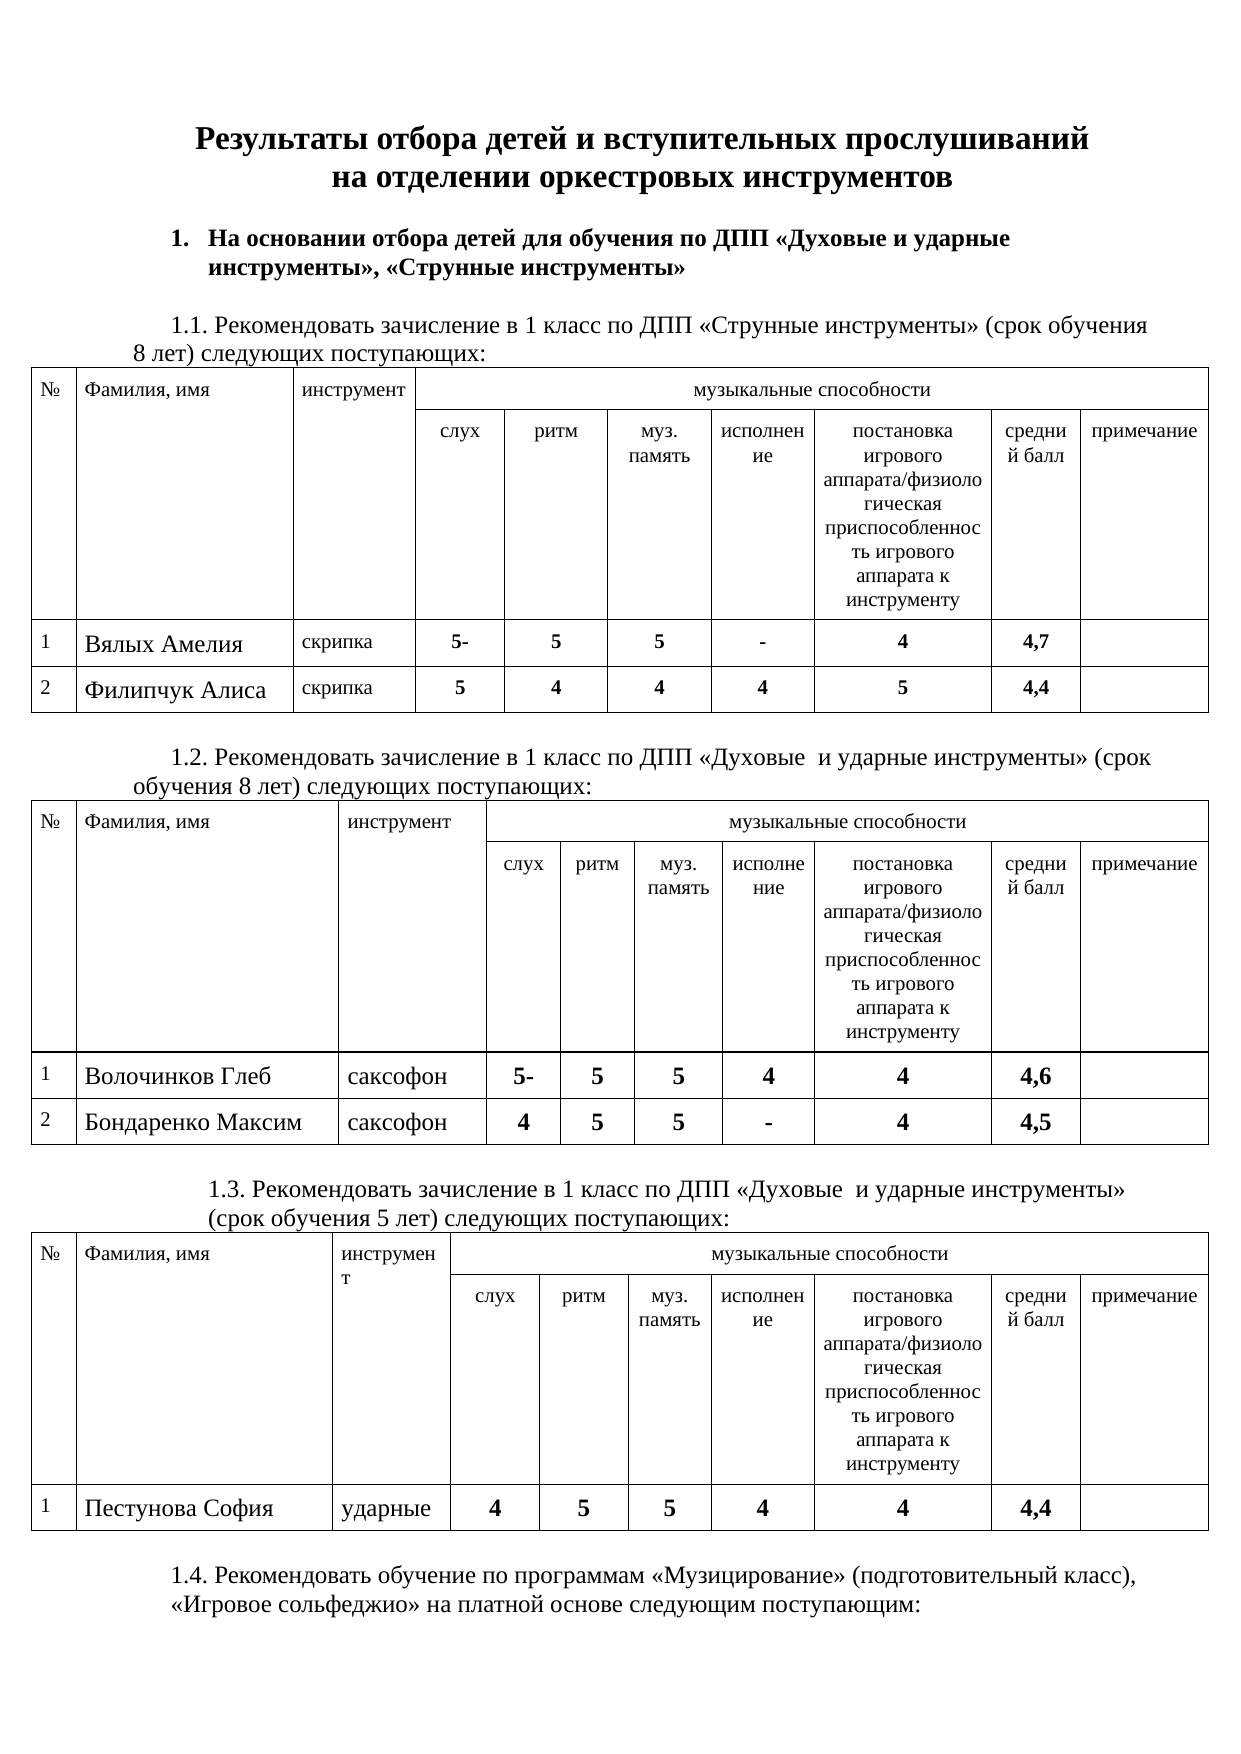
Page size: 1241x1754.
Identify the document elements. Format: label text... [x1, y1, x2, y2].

table_cell ритм [505, 410, 607, 619]
table_cell слух [487, 842, 560, 1051]
table_cell постановка игрового аппарата/физиологическая приспособленность игрового аппарата к инструменту [815, 842, 991, 1051]
table_header инструмент [294, 368, 415, 619]
table_header Фамилия, имя [77, 1233, 332, 1484]
table_cell - [723, 1099, 814, 1144]
table_cell 4 [815, 1099, 991, 1144]
table_cell Бондаренко Максим [77, 1099, 338, 1144]
table_cell 4 [608, 667, 711, 712]
table_cell 4,4 [992, 667, 1080, 712]
table_cell средний балл [992, 842, 1080, 1051]
table_header музыкальные способности [416, 368, 1208, 409]
table_cell [1081, 1053, 1208, 1098]
table_cell 4,4 [992, 1485, 1080, 1530]
table_cell 4 [487, 1099, 560, 1144]
table_cell 4 [815, 1053, 991, 1098]
table_cell исполнение [712, 1275, 814, 1484]
list На основании отбора детей для обучения по ДПП «Духовые и ударные инструменты», «Струнные инструменты» [170, 223, 1152, 281]
list 1.3. Рекомендовать зачисление в 1 класс по ДПП «Духовые и ударные инструменты» (срок обучения 5 лет) следующих поступающих: [208, 1174, 1152, 1232]
table_cell [1081, 667, 1208, 712]
table_cell примечание [1081, 1275, 1208, 1484]
table_cell муз. память [629, 1275, 711, 1484]
table_cell [1081, 1099, 1208, 1144]
table_cell 5 [561, 1099, 634, 1144]
table_cell муз. память [635, 842, 722, 1051]
table_cell 1 [32, 1053, 76, 1098]
table_cell 5 [629, 1485, 711, 1530]
table_cell - [712, 620, 814, 666]
table_cell ударные [333, 1485, 450, 1530]
table_cell [1081, 620, 1208, 666]
table_cell Волочинков Глеб [77, 1053, 338, 1098]
table_cell 5 [505, 620, 607, 666]
table_cell саксофон [339, 1053, 486, 1098]
table_cell 4 [815, 1485, 991, 1530]
table_cell 4 [712, 667, 814, 712]
table_cell 5- [416, 620, 504, 666]
table_cell Вялых Амелия [77, 620, 293, 666]
table_cell 4 [723, 1053, 814, 1098]
table_cell 5- [487, 1053, 560, 1098]
table_cell 4 [451, 1485, 539, 1530]
table_cell [1081, 1485, 1208, 1530]
table_header музыкальные способности [487, 801, 1208, 841]
table_cell скрипка [294, 620, 415, 666]
list 1.2. Рекомендовать зачисление в 1 класс по ДПП «Духовые и ударные инструменты» (срок обучения 8 лет) следующих поступающих: [133, 742, 1152, 799]
table_header инструмент [339, 801, 486, 1051]
table_cell 2 [32, 1099, 76, 1144]
table_cell муз. память [608, 410, 711, 619]
table_cell 5 [416, 667, 504, 712]
table_cell примечание [1081, 842, 1208, 1051]
table_cell 4,7 [992, 620, 1080, 666]
table_cell 4,5 [992, 1099, 1080, 1144]
table_header Фамилия, имя [77, 368, 293, 619]
table_cell ритм [561, 842, 634, 1051]
text на отделении оркестровых инструментов [133, 156, 1152, 195]
table_cell исполнение [712, 410, 814, 619]
list 1.1. Рекомендовать зачисление в 1 класс по ДПП «Струнные инструменты» (срок обучения 8 лет) следующих поступающих: [133, 310, 1152, 367]
table_cell скрипка [294, 667, 415, 712]
table_cell 1 [32, 620, 76, 666]
table_header Фамилия, имя [77, 801, 338, 1051]
table_cell саксофон [339, 1099, 486, 1144]
table_header инструмент [333, 1233, 450, 1484]
table_cell 4,6 [992, 1053, 1080, 1098]
table_cell слух [416, 410, 504, 619]
table_cell 4 [815, 620, 991, 666]
table_cell 5 [635, 1053, 722, 1098]
table_cell средний балл [992, 1275, 1080, 1484]
table_cell 5 [815, 667, 991, 712]
table_header музыкальные способности [451, 1233, 1208, 1273]
table_cell 5 [608, 620, 711, 666]
table_cell 5 [540, 1485, 628, 1530]
table_cell 5 [561, 1053, 634, 1098]
table_cell 1 [32, 1485, 76, 1530]
table_cell 4 [505, 667, 607, 712]
table_header № [32, 801, 76, 1051]
table_header № [32, 368, 76, 619]
table_cell исполнение [723, 842, 814, 1051]
table_cell ритм [540, 1275, 628, 1484]
table_cell 2 [32, 667, 76, 712]
table_cell постановка игрового аппарата/физиологическая приспособленность игрового аппарата к инструменту [815, 410, 991, 619]
table_cell постановка игрового аппарата/физиологическая приспособленность игрового аппарата к инструменту [815, 1275, 991, 1484]
text Результаты отбора детей и вступительных прослушиваний [133, 118, 1152, 156]
table_cell 4 [712, 1485, 814, 1530]
table_header № [32, 1233, 76, 1484]
table_cell примечание [1081, 410, 1208, 619]
table_cell средний балл [992, 410, 1080, 619]
text 1.4. Рекомендовать обучение по программам «Музицирование» (подготовительный класс), «Игровое сольфеджио» на платной основе следующим поступающим: [170, 1560, 1152, 1617]
table_cell Пестунова София [77, 1485, 332, 1530]
table_cell 5 [635, 1099, 722, 1144]
table_cell слух [451, 1275, 539, 1484]
table_cell Филипчук Алиса [77, 667, 293, 712]
